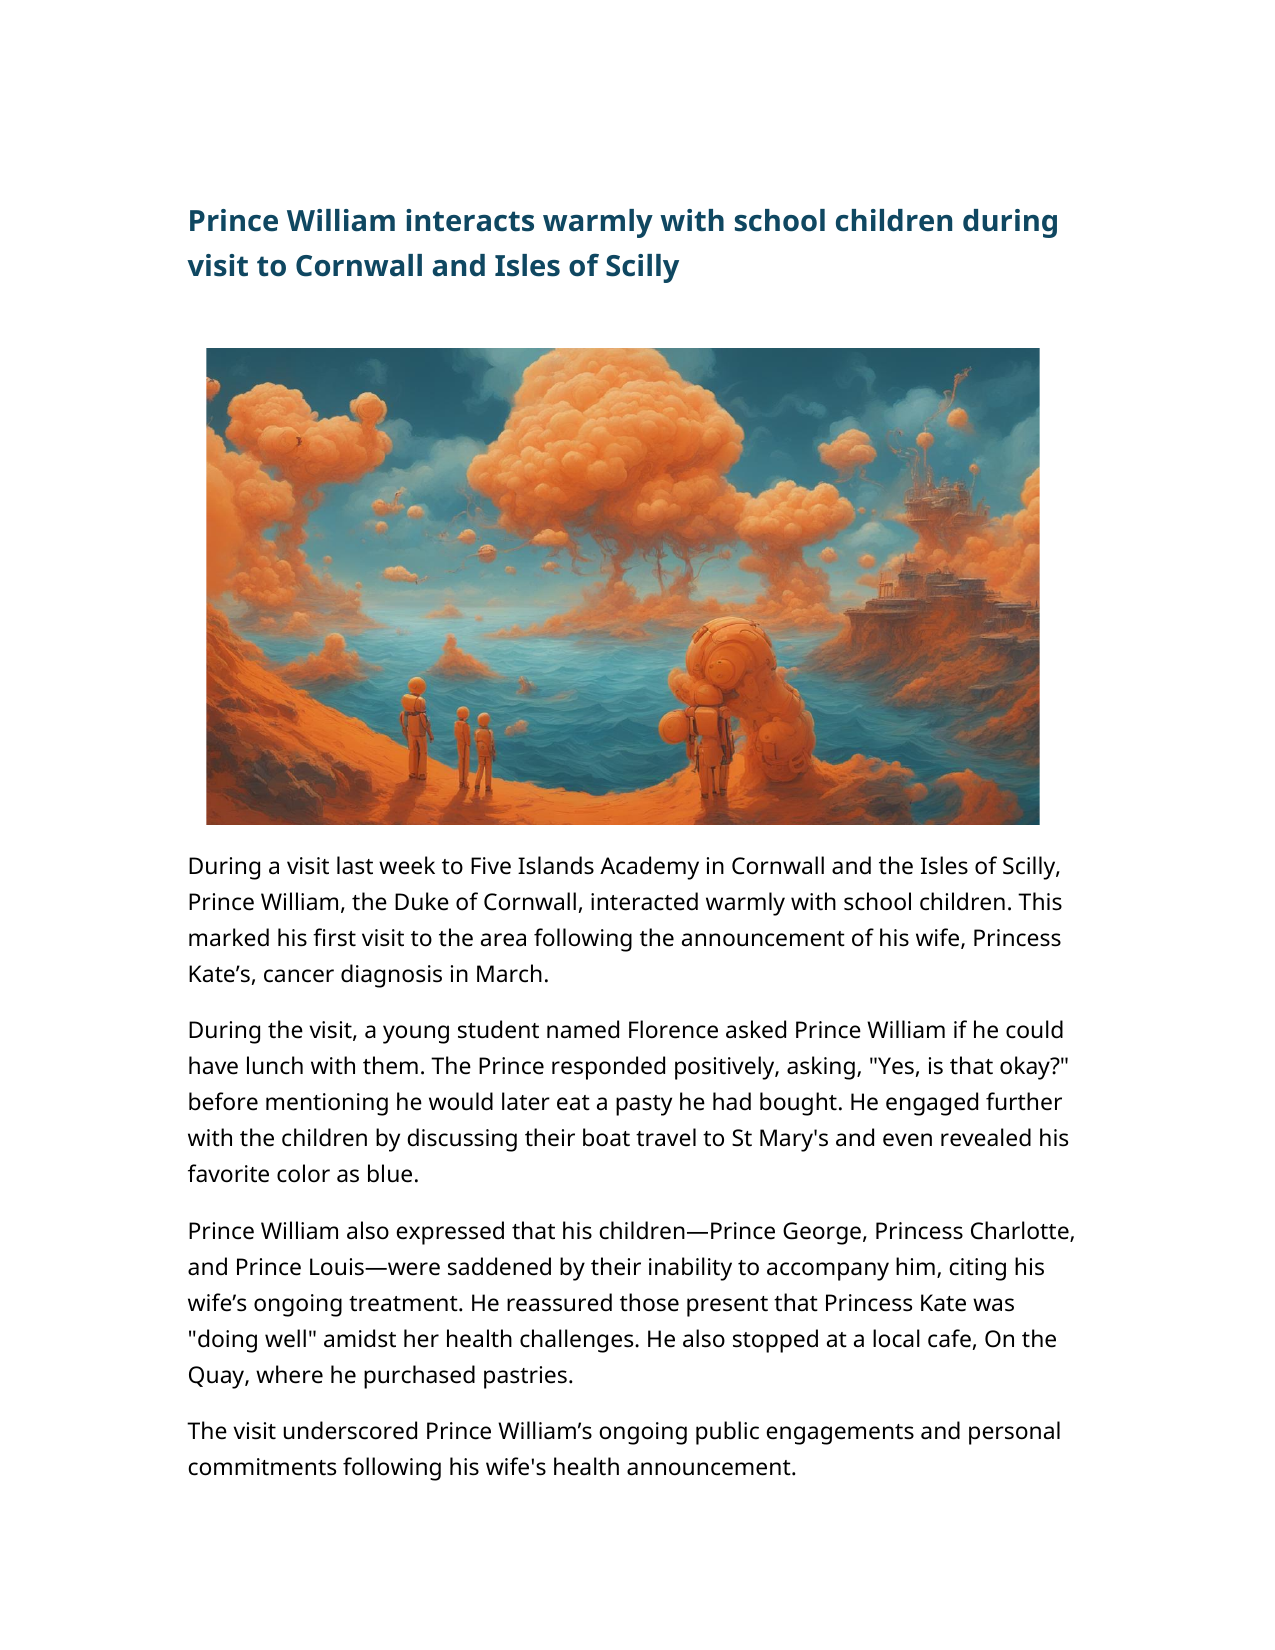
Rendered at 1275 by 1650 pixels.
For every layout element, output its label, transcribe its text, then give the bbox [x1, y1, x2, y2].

text Prince William also expressed that his children—Prince George, Princess Charlotte, and Prince Louis—were saddened by their inability to accompany him, citing his wife’s ongoing treatment. He reassured those present that Princess Kate was "doing well" amidst her health challenges. He also stopped at a local cafe, On the Quay, where he purchased pastries. [187, 1215, 1087, 1390]
text During the visit, a young student named Florence asked Prince William if he could have lunch with them. The Prince responded positively, asking, "Yes, is that okay?" before mentioning he would later eat a pasty he had bought. He engaged further with the children by discussing their boat travel to St Mary's and even revealed his favorite color as blue. [187, 1014, 1087, 1189]
text During a visit last week to Five Islands Academy in Cornwall and the Isles of Scilly, Prince William, the Duke of Cornwall, interacted warmly with school children. This marked his first visit to the area following the announcement of his wife, Princess Kate’s, cancer diagnosis in March. [187, 850, 1087, 989]
picture [206, 348, 1040, 825]
text The visit underscored Prince William’s ongoing public engagements and personal commitments following his wife's health announcement. [187, 1415, 1087, 1482]
subtitle Prince William interacts warmly with school children during visit to Cornwall and Isles of Scilly [187, 200, 1087, 285]
